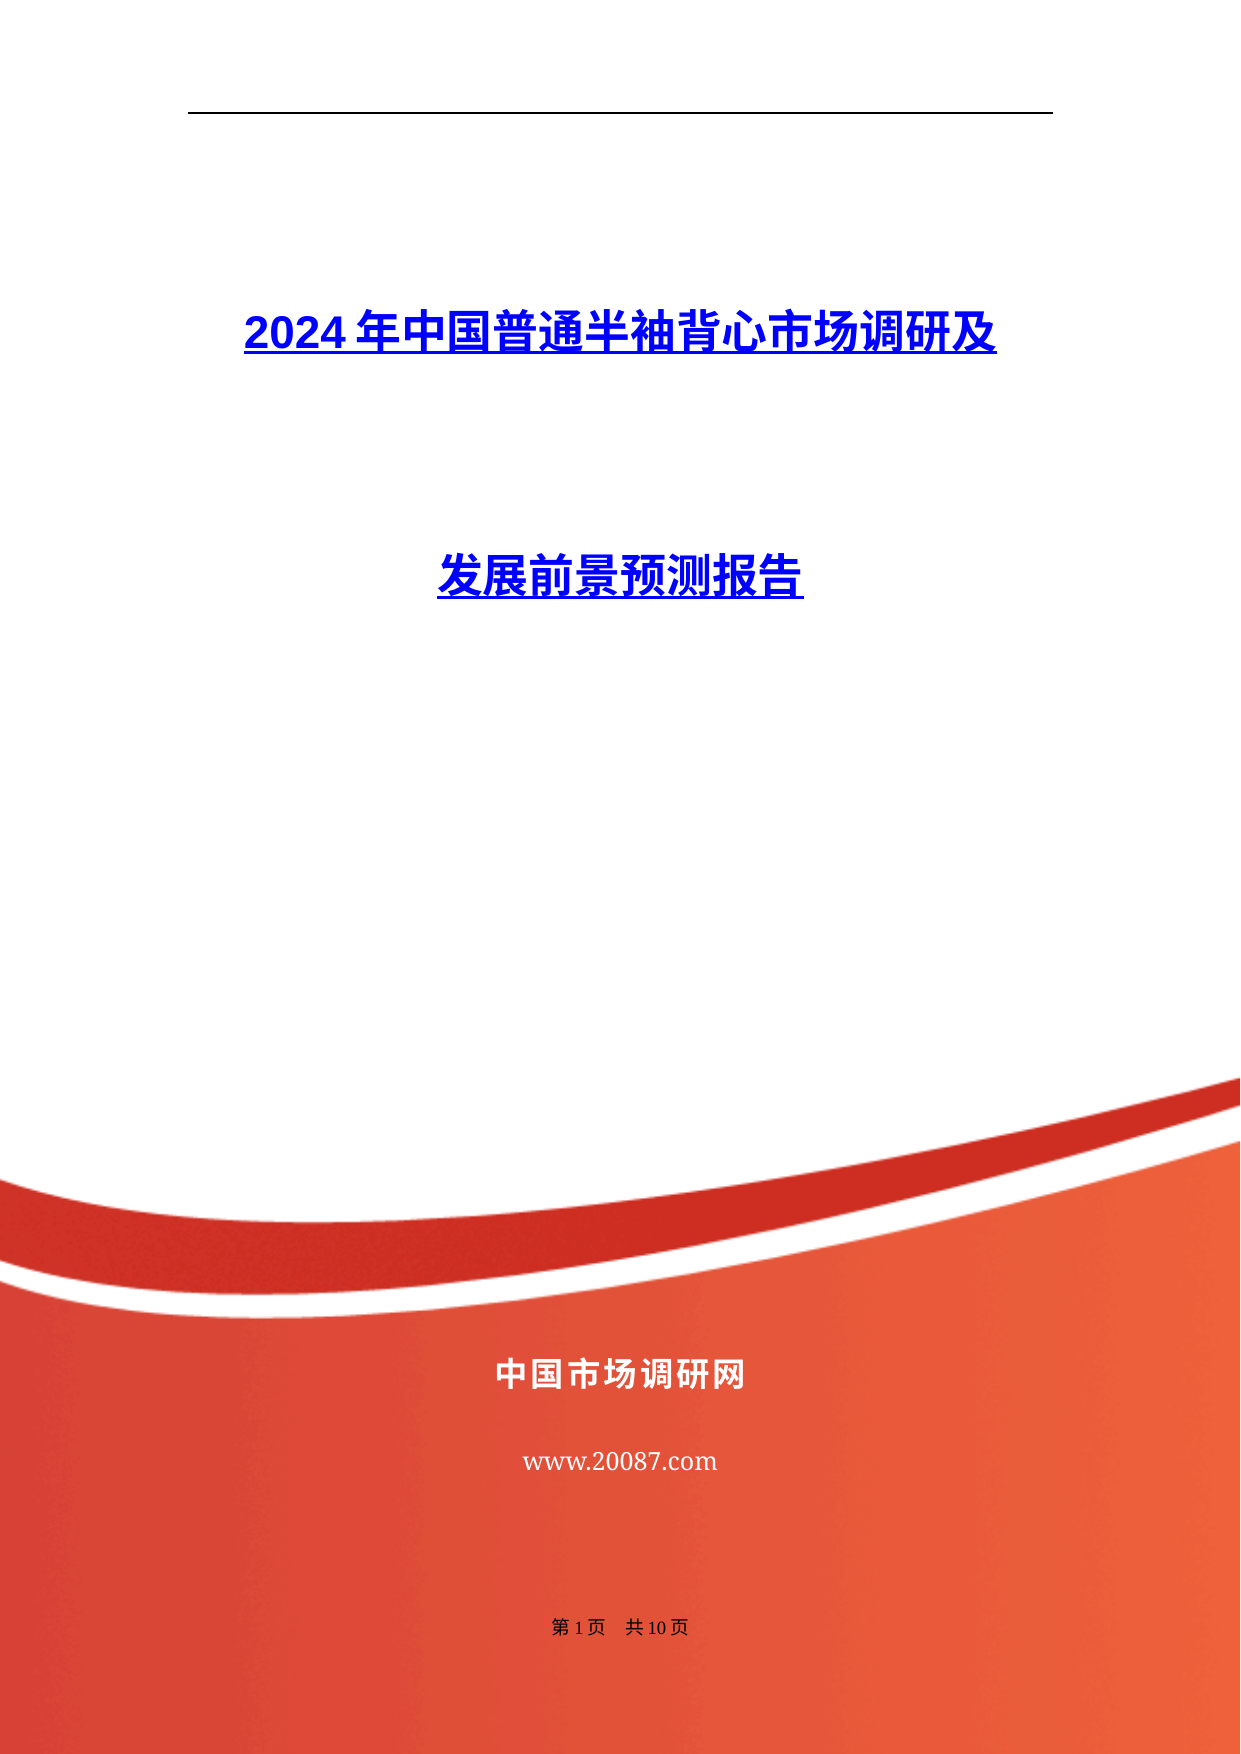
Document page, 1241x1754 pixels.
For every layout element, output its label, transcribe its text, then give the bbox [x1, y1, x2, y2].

picture [0, 1006, 1241, 1754]
subtitle 中国市场调研网 [187, 1339, 1053, 1404]
table_header 2024年中国普通半袖背心市场调研及发展前景预测报告 [188, 207, 1053, 773]
text www.20087.com [187, 1428, 1053, 1493]
